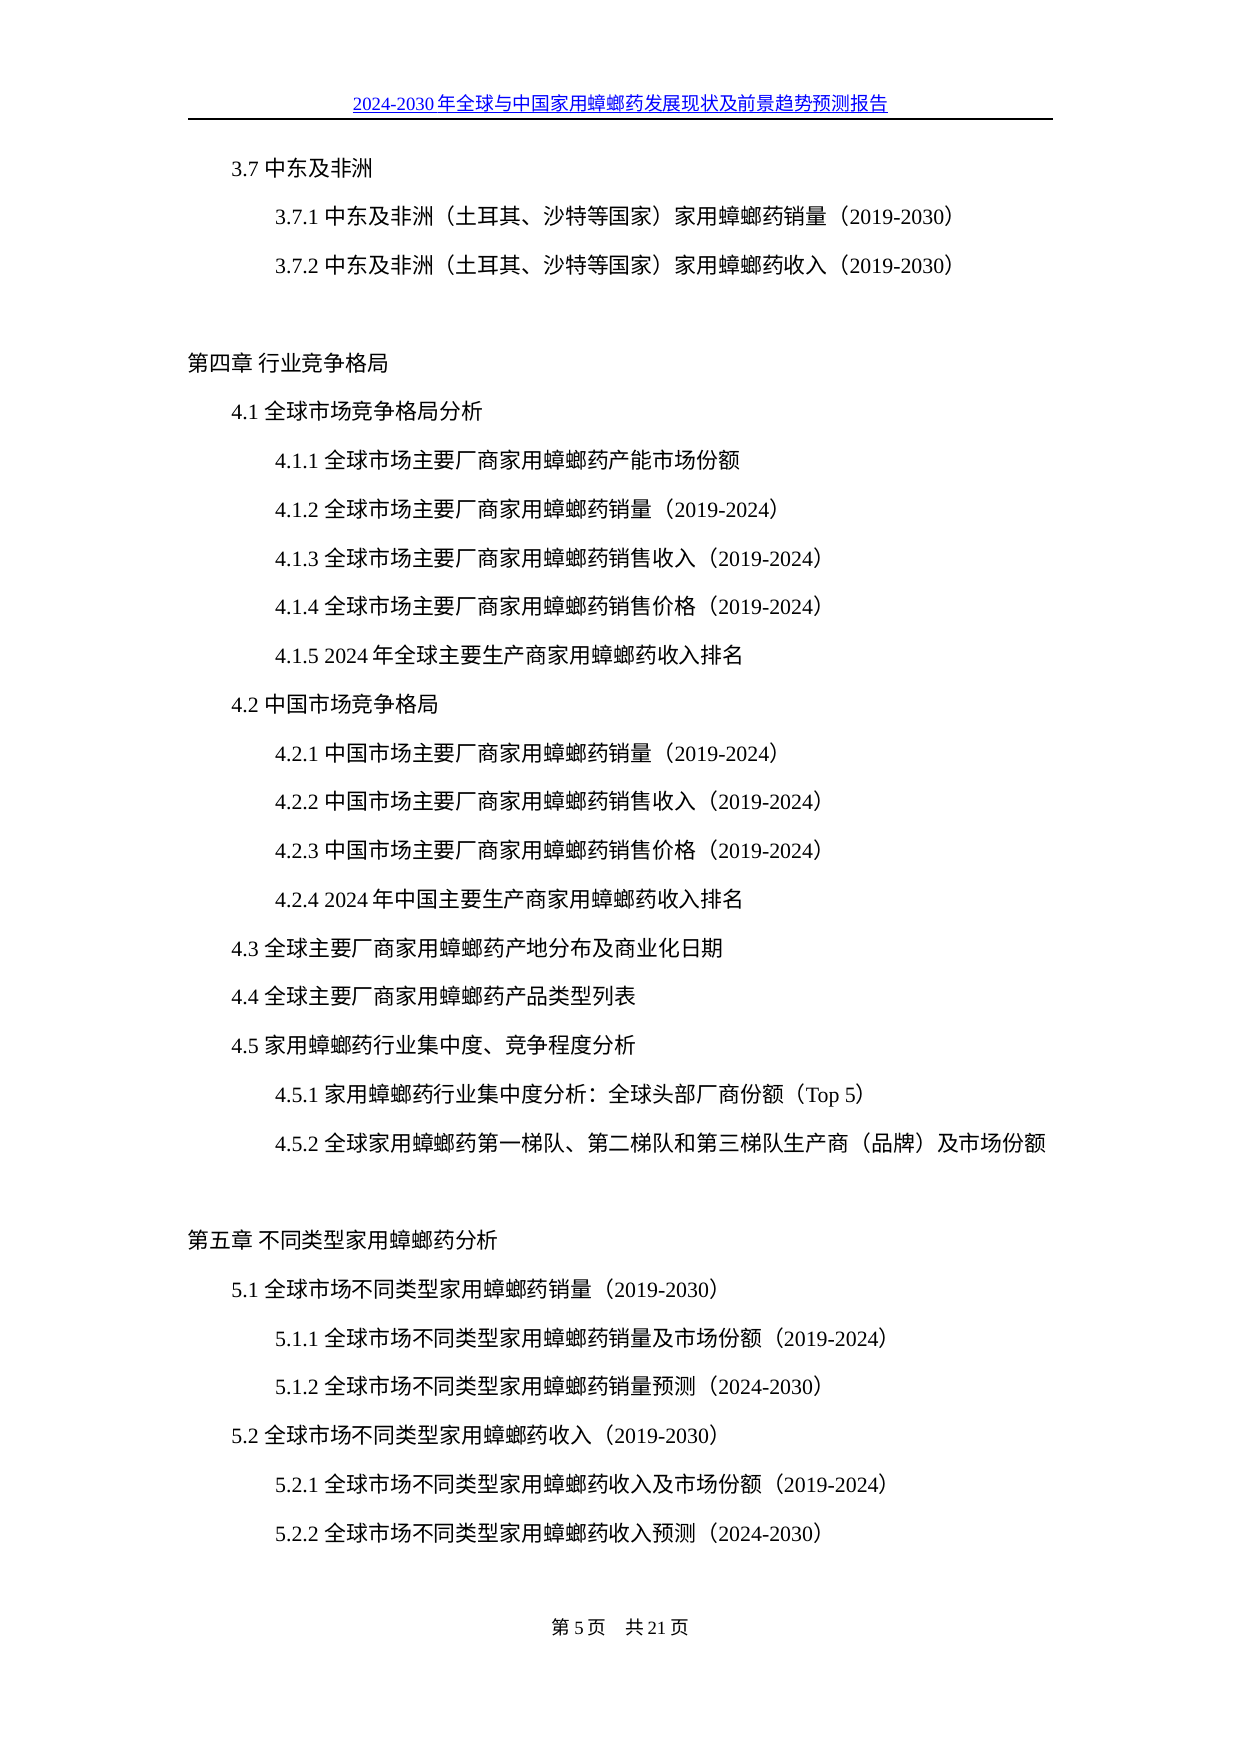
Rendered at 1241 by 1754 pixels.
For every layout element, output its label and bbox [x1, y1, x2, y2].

text [187, 150, 1053, 1548]
